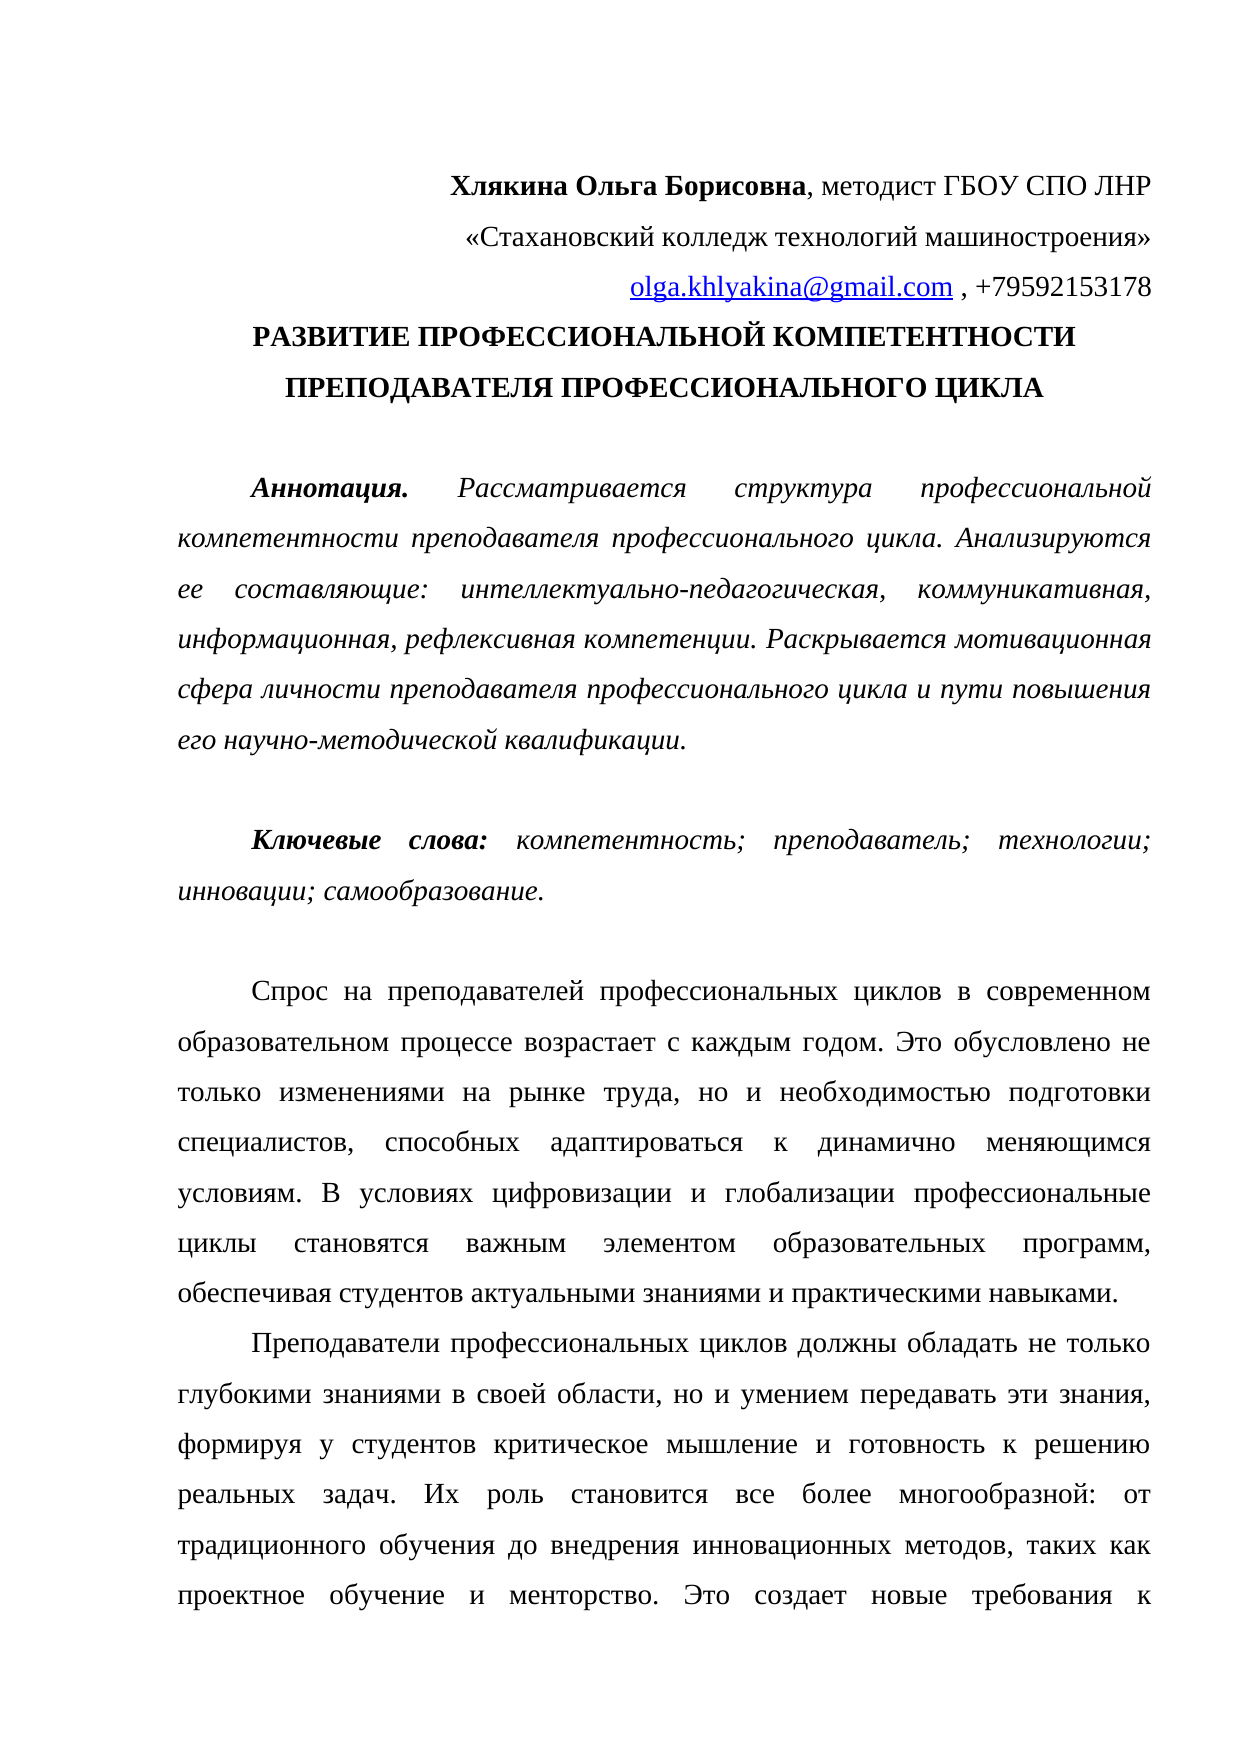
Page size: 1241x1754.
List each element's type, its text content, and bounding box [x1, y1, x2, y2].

text Аннотация. Рассматривается структура профессиональной компетентности преподавателя профессионального цикла. Анализируются ее составляющие: интеллектуально-педагогическая, коммуникативная, информационная, рефлексивная компетенции. Раскрывается мотивационная сфера личности преподавателя профессионального цикла и пути повышения его научно-методической квалификации. [177, 470, 1152, 755]
text Спрос на преподавателей профессиональных циклов в современном образовательном процессе возрастает с каждым годом. Это обусловлено не только изменениями на рынке труда, но и необходимостью подготовки специалистов, способных адаптироваться к динамично меняющимся условиям. В условиях цифровизации и глобализации профессиональные циклы становятся важным элементом образовательных программ, обеспечивая студентов актуальными знаниями и практическими навыками. [177, 973, 1152, 1309]
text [177, 1326, 1152, 1611]
text Ключевые слова: компетентность; преподаватель; технологии; инновации; самообразование. [177, 822, 1152, 906]
text olga.khlyakina@gmail.com , +79592153178 [177, 269, 1152, 303]
text Хлякина Ольга Борисовна, методист ГБОУ СПО ЛНР «Стахановский колледж технологий машиностроения» [413, 168, 1152, 252]
subtitle РАЗВИТИЕ ПРОФЕССИОНАЛЬНОЙ КОМПЕТЕНТНОСТИ ПРЕПОДАВАТЕЛЯ ПРОФЕССИОНАЛЬНОГО ЦИКЛА [177, 319, 1152, 403]
